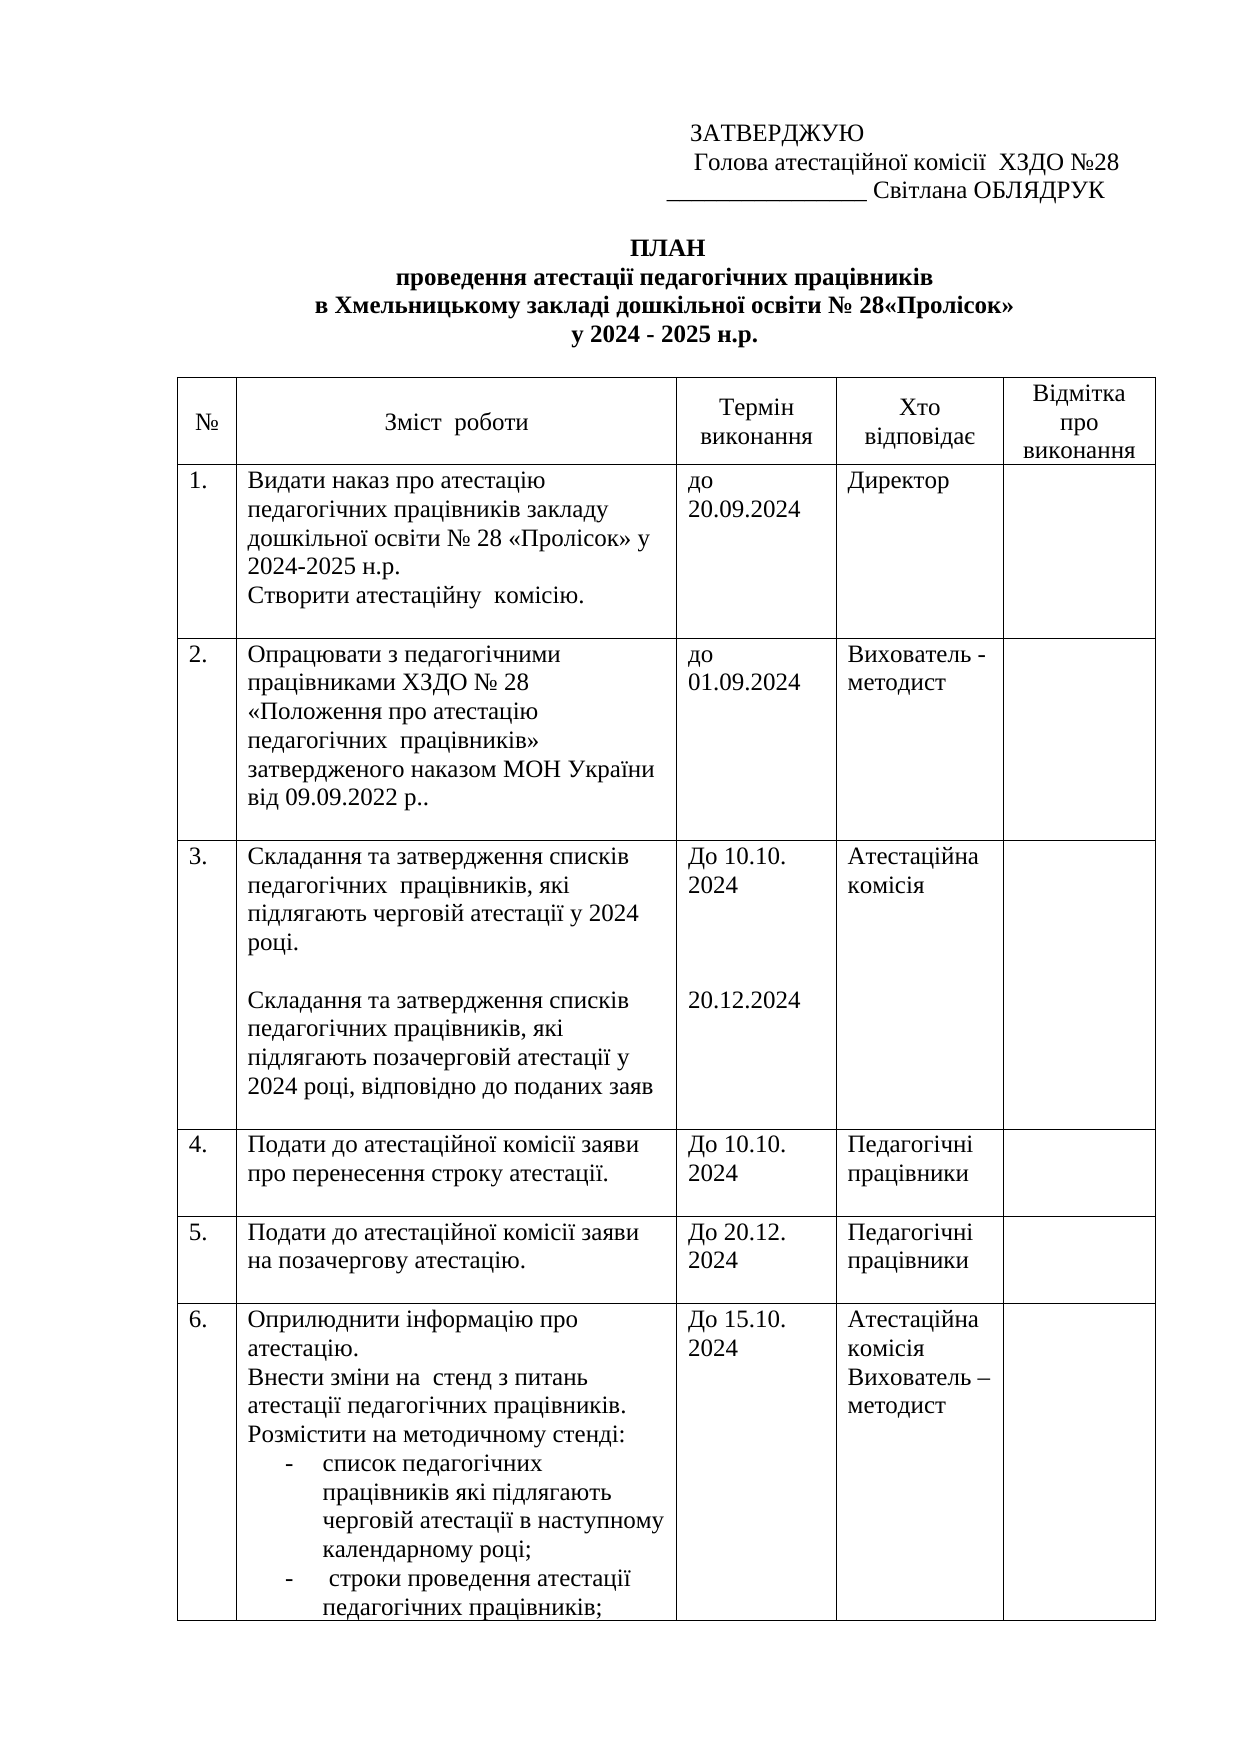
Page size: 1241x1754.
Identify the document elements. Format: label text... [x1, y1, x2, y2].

table_header № [178, 378, 236, 464]
table_cell [178, 1217, 236, 1303]
table_cell Вихователь - методист [837, 639, 1003, 840]
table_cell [237, 1304, 676, 1620]
table_cell до 20.09.2024 [677, 465, 836, 638]
table_cell Складання та затвердження списків педагогічних працівників, які підлягають черговій атестації у 2024 році. Складання та затвердження списків педагогічних працівників, які підлягають позачерговій атестації у 2024 році, відповідно до поданих заяв [237, 841, 676, 1128]
table_cell [1004, 841, 1155, 1128]
table_cell [178, 465, 236, 638]
table_cell До 15.10. 2024 [677, 1304, 836, 1620]
table_cell Директор [837, 465, 1003, 638]
table_cell [178, 1304, 236, 1620]
text ПЛАН [177, 233, 1152, 262]
table_cell [178, 841, 236, 1128]
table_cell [837, 1304, 1003, 1620]
table_header Зміст роботи [237, 378, 676, 464]
table_cell [1004, 1304, 1155, 1620]
table_cell Педагогічні працівники [837, 1130, 1003, 1216]
table_cell [178, 1130, 236, 1216]
text ЗАТВЕРДЖУЮ [177, 118, 1152, 147]
table_cell Атестаційна комісія [837, 841, 1003, 1128]
text ________________ Світлана ОБЛЯДРУК [177, 176, 1152, 204]
table_cell [1004, 1217, 1155, 1303]
text в Хмельницькому закладі дошкільної освіти № 28«Пролісок» [177, 291, 1152, 319]
table_cell Подати до атестаційної комісії заяви про перенесення строку атестації. [237, 1130, 676, 1216]
table_cell Опрацювати з педагогічними працівниками ХЗДО № 28 «Положення про атестацію педагогічних працівників» затвердженого наказом МОН України від 09.09.2022 р.. [237, 639, 676, 840]
table_header Відмітка про виконання [1004, 378, 1155, 464]
table_cell Подати до атестаційної комісії заяви на позачергову атестацію. [237, 1217, 676, 1303]
table_header Термін виконання [677, 378, 836, 464]
table_cell До 10.10. 2024 20.12.2024 [677, 841, 836, 1128]
table_cell [1004, 465, 1155, 638]
text проведення атестації педагогічних працівників [177, 262, 1152, 291]
text у 2024 - 2025 н.р. [177, 319, 1152, 348]
table_cell Педагогічні працівники [837, 1217, 1003, 1303]
table_cell до 01.09.2024 [677, 639, 836, 840]
table_cell [178, 639, 236, 840]
table_cell [1004, 639, 1155, 840]
table_cell До 10.10. 2024 [677, 1130, 836, 1216]
table_cell [1004, 1130, 1155, 1216]
table_cell До 20.12. 2024 [677, 1217, 836, 1303]
table_header Хто відповідає [837, 378, 1003, 464]
text Голова атестаційної комісії ХЗДО №28 [620, 147, 1152, 176]
table_cell Видати наказ про атестацію педагогічних працівників закладу дошкільної освіти № 28 «Пролісок» у 2024-2025 н.р. Створити атестаційну комісію. [237, 465, 676, 638]
